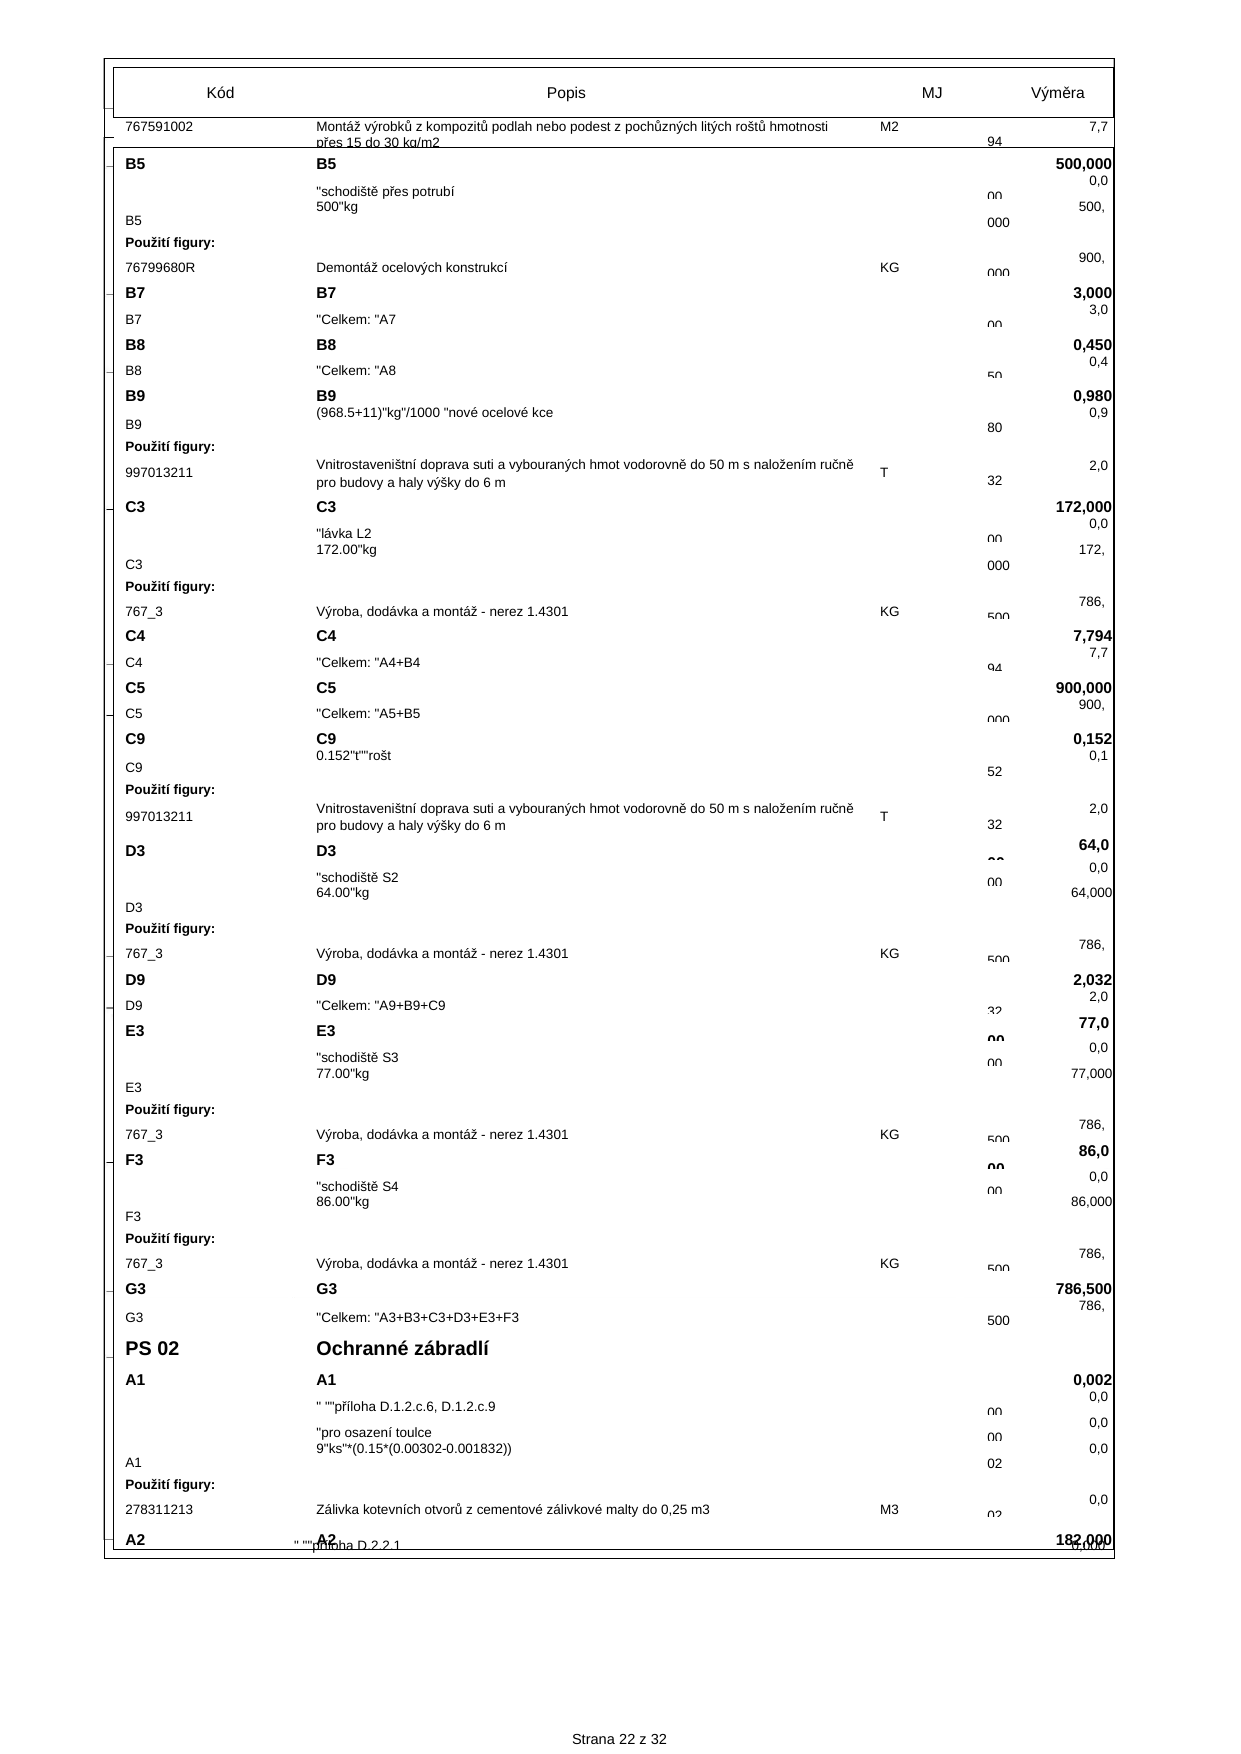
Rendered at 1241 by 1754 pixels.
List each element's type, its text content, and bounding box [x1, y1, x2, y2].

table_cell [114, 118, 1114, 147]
text " ""příloha D.2.2.1 0,000 [294, 1538, 1111, 1553]
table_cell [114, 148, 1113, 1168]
picture [105, 59, 1114, 109]
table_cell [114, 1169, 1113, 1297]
picture [105, 137, 114, 1540]
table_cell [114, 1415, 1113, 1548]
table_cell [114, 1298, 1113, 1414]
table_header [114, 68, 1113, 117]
